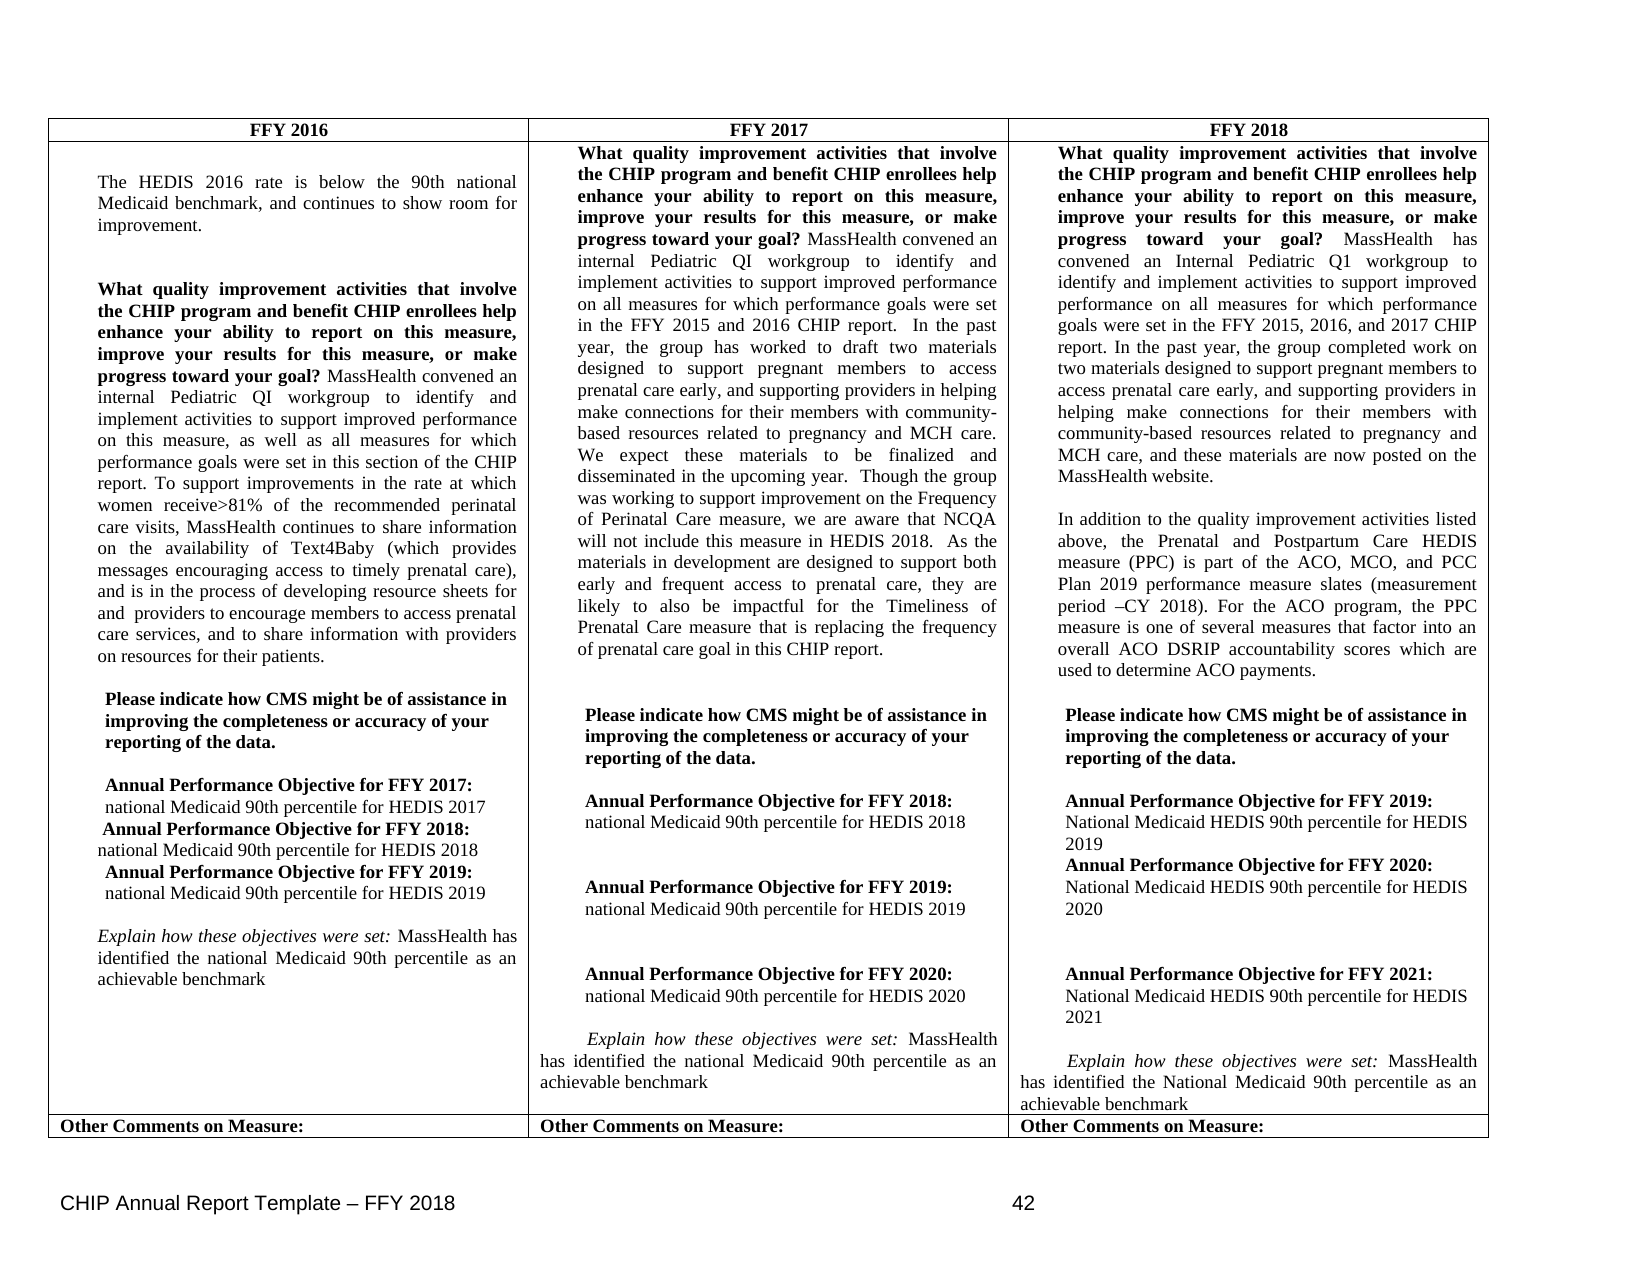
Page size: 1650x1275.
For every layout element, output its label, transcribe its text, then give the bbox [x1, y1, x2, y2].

table_cell Other Comments on Measure: [529, 1115, 1008, 1137]
table_header FFY 2018 [1009, 119, 1488, 141]
table_cell Annual Performance Objective for FFY 2020: national Medicaid 90th percentile for HEDIS 2020 Explain how these objectives were set: MassHealth has identified the national Medicaid 90th percentile as an achievable benchmark [529, 962, 1008, 1114]
table_cell Annual Performance Objective for FFY 2021: National Medicaid HEDIS 90th percentile for HEDIS 2021 Explain how these objectives were set: MassHealth has identified the National Medicaid 90th percentile as an achievable benchmark [1009, 962, 1488, 1114]
table_header FFY 2017 [529, 119, 1008, 141]
table_cell Please indicate how CMS might be of assistance in improving the completeness or accuracy of your reporting of the data. Annual Performance Objective for FFY 2019: National Medicaid HEDIS 90th percentile for HEDIS 2019 Annual Performance Objective for FFY 2020: National Medicaid HEDIS 90th percentile for HEDIS 2020 [1009, 702, 1488, 962]
table_cell What quality improvement activities that involve the CHIP program and benefit CHIP enrollees help enhance your ability to report on this measure, improve your results for this measure, or make progress toward your goal? MassHealth convened an internal Pediatric QI workgroup to identify and implement activities to support improved performance on all measures for which performance goals were set in the FFY 2015 and 2016 CHIP report. In the past year, the group has worked to draft two materials designed to support pregnant members to access prenatal care early, and supporting providers in helping make connections for their members with community-based resources related to pregnancy and MCH care. We expect these materials to be finalized and disseminated in the upcoming year. Though the group was working to support improvement on the Frequency of Perinatal Care measure, we are aware that NCQA will not include this measure in HEDIS 2018. As the materials in development are designed to support both early and frequent access to prenatal care, they are likely to also be impactful for the Timeliness of Prenatal Care measure that is replacing the frequency of prenatal care goal in this CHIP report. [529, 142, 1008, 702]
table_cell What quality improvement activities that involve the CHIP program and benefit CHIP enrollees help enhance your ability to report on this measure, improve your results for this measure, or make progress toward your goal? MassHealth has convened an Internal Pediatric Q1 workgroup to identify and implement activities to support improved performance on all measures for which performance goals were set in the FFY 2015, 2016, and 2017 CHIP report. In the past year, the group completed work on two materials designed to support pregnant members to access prenatal care early, and supporting providers in helping make connections for their members with community-based resources related to pregnancy and MCH care, and these materials are now posted on the MassHealth website. In addition to the quality improvement activities listed above, the Prenatal and Postpartum Care HEDIS measure (PPC) is part of the ACO, MCO, and PCC Plan 2019 performance measure slates (measurement period –CY 2018). For the ACO program, the PPC measure is one of several measures that factor into an overall ACO DSRIP accountability scores which are used to determine ACO payments. [1009, 142, 1488, 702]
table_cell Other Comments on Measure: [49, 1115, 528, 1137]
table_cell Please indicate how CMS might be of assistance in improving the completeness or accuracy of your reporting of the data. Annual Performance Objective for FFY 2018: national Medicaid 90th percentile for HEDIS 2018 Annual Performance Objective for FFY 2019: national Medicaid 90th percentile for HEDIS 2019 [529, 702, 1008, 962]
table_header FFY 2016 [49, 119, 528, 141]
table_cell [49, 142, 528, 1114]
table_cell Other Comments on Measure: [1009, 1115, 1488, 1137]
